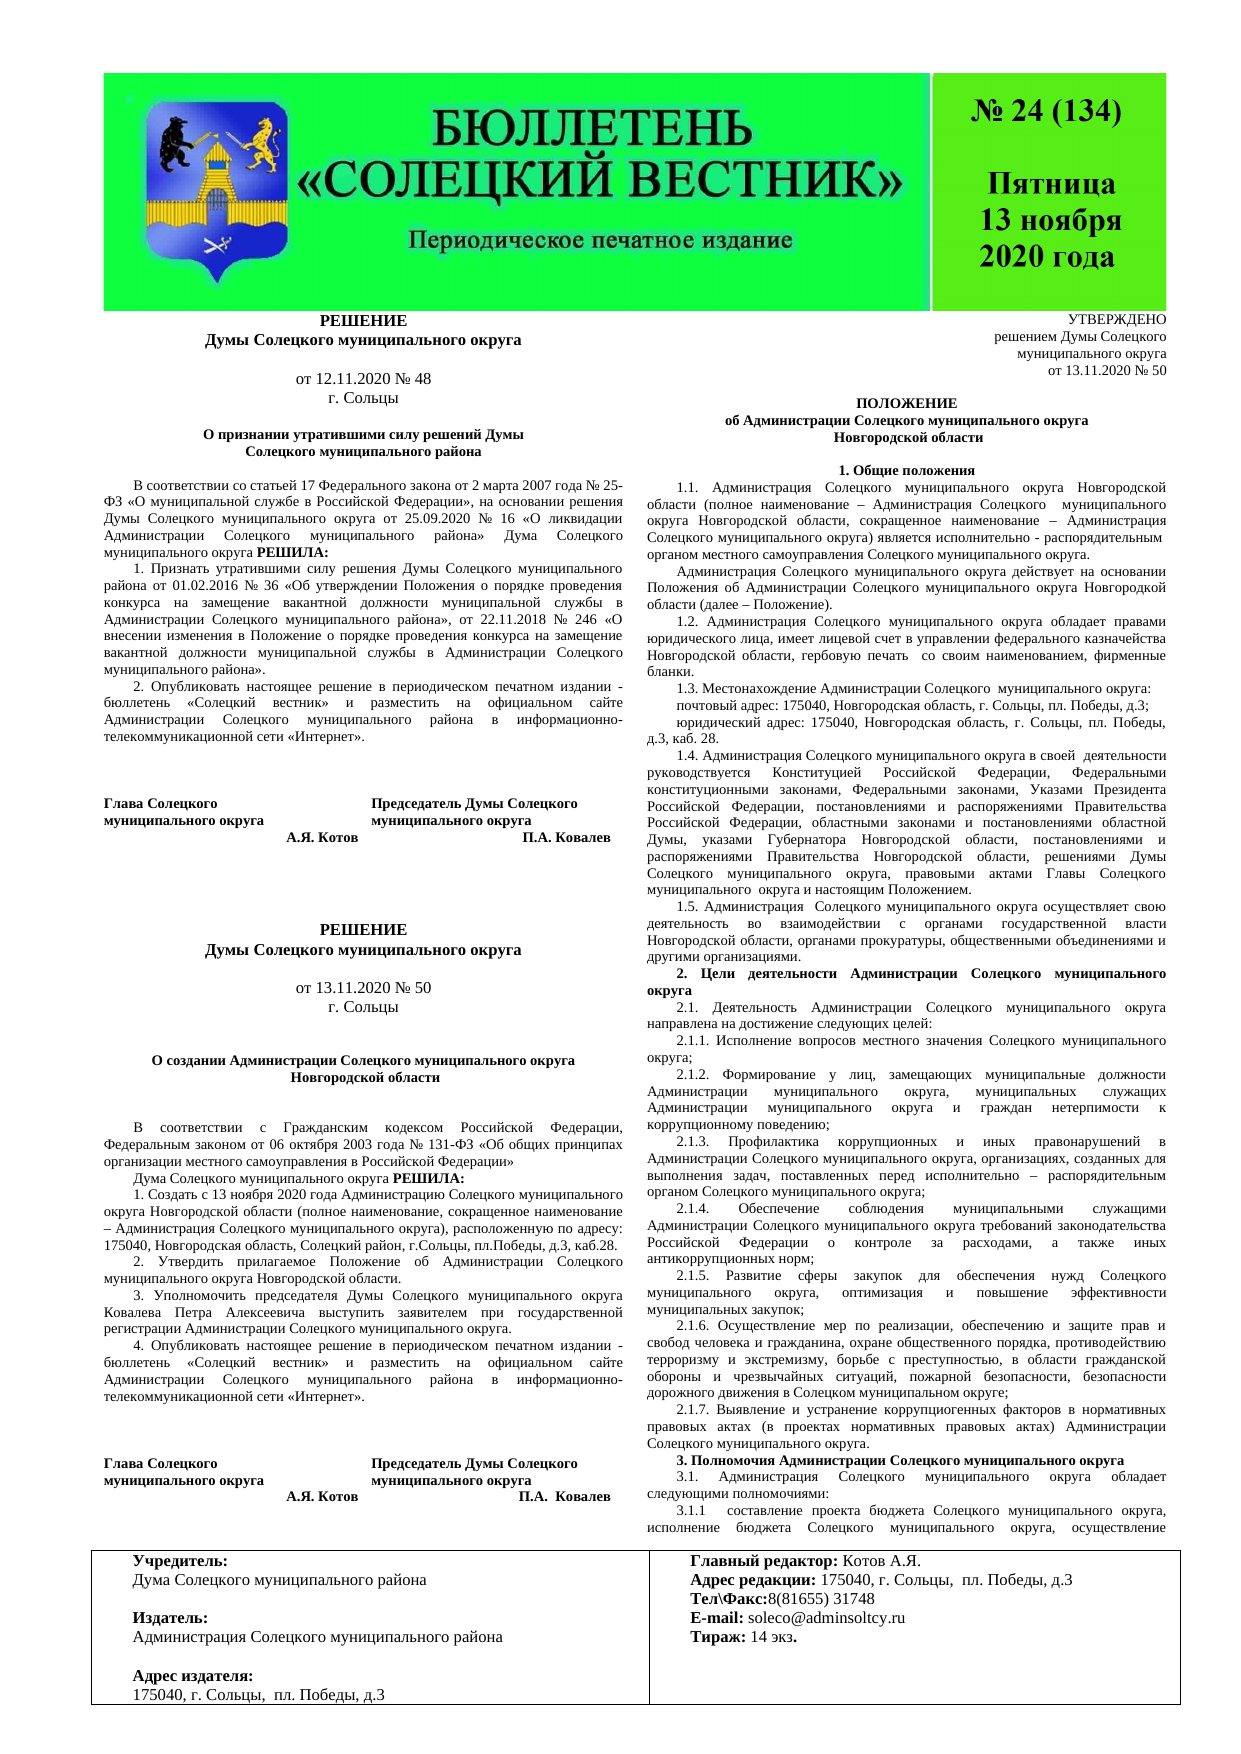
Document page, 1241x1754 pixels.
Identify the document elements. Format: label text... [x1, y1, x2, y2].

text Думы Солецкого муниципального округа [103, 939, 623, 958]
text 3. Полномочия Администрации Солецкого муниципального округа [647, 1451, 1167, 1468]
table_header Глава Солецкого муниципального округа А.Я. Котов [97, 1438, 365, 1536]
text 2.1.1. Исполнение вопросов местного значения Солецкого муниципального округа; [647, 1032, 1167, 1066]
text 2. Опубликовать настоящее решение в периодическом печатном издании - бюллетень «Солецкий вестник» и разместить на официальном сайте Администрации Солецкого муниципального района в информационно-телекоммуникационной сети «Интернет». [103, 677, 623, 744]
text О создании Администрации Солецкого муниципального округа [103, 1052, 623, 1069]
text 1.3. Местонахождение Администрации Солецкого муниципального округа: [647, 680, 1167, 697]
text 3. Уполномочить председателя Думы Солецкого муниципального округа Ковалева Петра Алексеевича выступить заявителем при государственной регистрации Администрации Солецкого муниципального округа. [103, 1287, 623, 1337]
text РЕШЕНИЕ [103, 311, 623, 330]
text об Администрации Солецкого муниципального округа [647, 412, 1167, 428]
text Солецкого муниципального района [103, 443, 623, 459]
text Новгородской области [103, 1069, 623, 1086]
text 1. Создать с 13 ноября 2020 года Администрацию Солецкого муниципального округа Новгородской области (полное наименование, сокращенное наименование – Администрация Солецкого муниципального округа), расположенную по адресу: 175040, Новгородская область, Солецкий район, г.Сольцы, пл.Победы, д.3, каб.28. [103, 1186, 623, 1253]
table_header Главный редактор: Котов А.Я. Адрес редакции: 175040, г. Сольцы, пл. Победы, д.3 Тел\Факс:8(81655) 31748 E-mail: soleco@adminsoltcy.ru Тираж: 14 экз. [650, 1551, 1180, 1704]
text В соответствии со статьей 17 Федерального закона от 2 марта 2007 года № 25-ФЗ «О муниципальной службе в Российской Федерации», на основании решения Думы Солецкого муниципального округа от 25.09.2020 № 16 «О ликвидации Администрации Солецкого муниципального района» Дума Солецкого муниципального округа РЕШИЛА: [103, 476, 623, 560]
text г. Сольцы [103, 388, 623, 407]
table_header Глава Солецкого муниципального округа А.Я. Котов [97, 778, 365, 876]
text 1. Общие положения [647, 462, 1167, 479]
text 2.1.7. Выявление и устранение коррупциогенных факторов в нормативных правовых актах (в проектах нормативных правовых актах) Администрации Солецкого муниципального округа. [647, 1401, 1167, 1451]
text О признании утратившими силу решений Думы [103, 426, 623, 443]
text 2.1. Деятельность Администрации Солецкого муниципального округа направлена на достижение следующих целей: [647, 998, 1167, 1032]
text УТВЕРЖДЕНО [647, 311, 1167, 328]
text от 12.11.2020 № 48 [103, 368, 623, 388]
text 2.1.2. Формирование у лиц, замещающих муниципальные должности Администрации муниципального округа, муниципальных служащих Администрации муниципального округа и граждан нетерпимости к коррупционному поведению; [647, 1066, 1167, 1133]
text 3.1. Администрация Солецкого муниципального округа обладает следующими полномочиями: [647, 1468, 1167, 1502]
text 2. Утвердить прилагаемое Положение об Администрации Солецкого муниципального округа Новгородской области. [103, 1253, 623, 1287]
text 1.1. Администрация Солецкого муниципального округа Новгородской области (полное наименование – Администрация Солецкого муниципального округа Новгородской области, сокращенное наименование – Администрация Солецкого муниципального округа) является исполнительно - распорядительным органом местного самоуправления Солецкого муниципального округа. [647, 479, 1167, 562]
text г. Сольцы [103, 997, 623, 1016]
text 1.2. Администрация Солецкого муниципального округа обладает правами юридического лица, имеет лицевой счет в управлении федерального казначейства Новгородской области, гербовую печать со своим наименованием, фирменные бланки. [647, 613, 1167, 680]
text от 13.11.2020 № 50 [647, 361, 1167, 378]
picture [103, 73, 1167, 311]
text 2. Цели деятельности Администрации Солецкого муниципального округа [647, 965, 1167, 998]
text 2.1.3. Профилактика коррупционных и иных правонарушений в Администрации Солецкого муниципального округа, организациях, созданных для выполнения задач, поставленных перед исполнительно – распорядительным органом Солецкого муниципального округа; [647, 1133, 1167, 1200]
text Дума Солецкого муниципального округа РЕШИЛА: [103, 1169, 623, 1186]
text муниципального округа [647, 344, 1167, 361]
text почтовый адрес: 175040, Новгородская область, г. Сольцы, пл. Победы, д.3; [647, 697, 1167, 713]
text Администрация Солецкого муниципального округа действует на основании Положения об Администрации Солецкого муниципального округа Новгородкой области (далее – Положение). [647, 562, 1167, 613]
table_header Учредитель: Дума Солецкого муниципального района Издатель: Администрация Солецкого муниципального района Адрес издателя: 175040, г. Сольцы, пл. Победы, д.3 [92, 1551, 649, 1704]
text 1.5. Администрация Солецкого муниципального округа осуществляет свою деятельность во взаимодействии с органами государственной власти Новгородской области, органами прокуратуры, общественными объединениями и другими организациями. [647, 898, 1167, 965]
text 1.4. Администрация Солецкого муниципального округа в своей деятельности руководствуется Конституцией Российской Федерации, Федеральными конституционными законами, Федеральными законами, Указами Президента Российской Федерации, постановлениями и распоряжениями Правительства Российской Федерации, областными законами и постановлениями областной Думы, указами Губернатора Новгородской области, постановлениями и распоряжениями Правительства Новгородской области, решениями Думы Солецкого муниципального округа, правовыми актами Главы Солецкого муниципального округа и настоящим Положением. [647, 747, 1167, 898]
text 2.1.5. Развитие сферы закупок для обеспечения нужд Солецкого муниципального округа, оптимизация и повышение эффективности муниципальных закупок; [647, 1267, 1167, 1317]
text РЕШЕНИЕ [103, 920, 623, 939]
text В соответствии с Гражданским кодексом Российской Федерации, Федеральным законом от 06 октября 2003 года № 131-ФЗ «Об общих принципах организации местного самоуправления в Российской Федерации» [103, 1119, 623, 1169]
text ПОЛОЖЕНИЕ [647, 395, 1167, 412]
table_header Председатель Думы Солецкого муниципального округа П.А. Ковалев [365, 778, 617, 876]
table_header Председатель Думы Солецкого муниципального округа П.А. Ковалев [365, 1438, 617, 1536]
text 4. Опубликовать настоящее решение в периодическом печатном издании - бюллетень «Солецкий вестник» и разместить на официальном сайте Администрации Солецкого муниципального района в информационно-телекоммуникационной сети «Интернет». [103, 1337, 623, 1404]
text решением Думы Солецкого [647, 328, 1167, 344]
text Новгородской области [647, 428, 1167, 445]
text Думы Солецкого муниципального округа [103, 330, 623, 349]
text от 13.11.2020 № 50 [103, 978, 623, 997]
text 2.1.6. Осуществление мер по реализации, обеспечению и защите прав и свобод человека и гражданина, охране общественного порядка, противодействию терроризму и экстремизму, борьбе с преступностью, в области гражданской обороны и чрезвычайных ситуаций, пожарной безопасности, безопасности дорожного движения в Солецком муниципальном округе; [647, 1317, 1167, 1401]
text 2.1.4. Обеспечение соблюдения муниципальными служащими Администрации Солецкого муниципального округа требований законодательства Российской Федерации о контроле за расходами, а также иных антикоррупционных норм; [647, 1200, 1167, 1267]
text 1. Признать утратившими силу решения Думы Солецкого муниципального района от 01.02.2016 № 36 «Об утверждении Положения о порядке проведения конкурса на замещение вакантной должности муниципальной службы в Администрации Солецкого муниципального района», от 22.11.2018 № 246 «О внесении изменения в Положение о порядке проведения конкурса на замещение вакантной должности муниципальной службы в Администрации Солецкого муниципального района». [103, 560, 623, 677]
text юридический адрес: 175040, Новгородская область, г. Сольцы, пл. Победы, д.3, каб. 28. [647, 713, 1167, 747]
